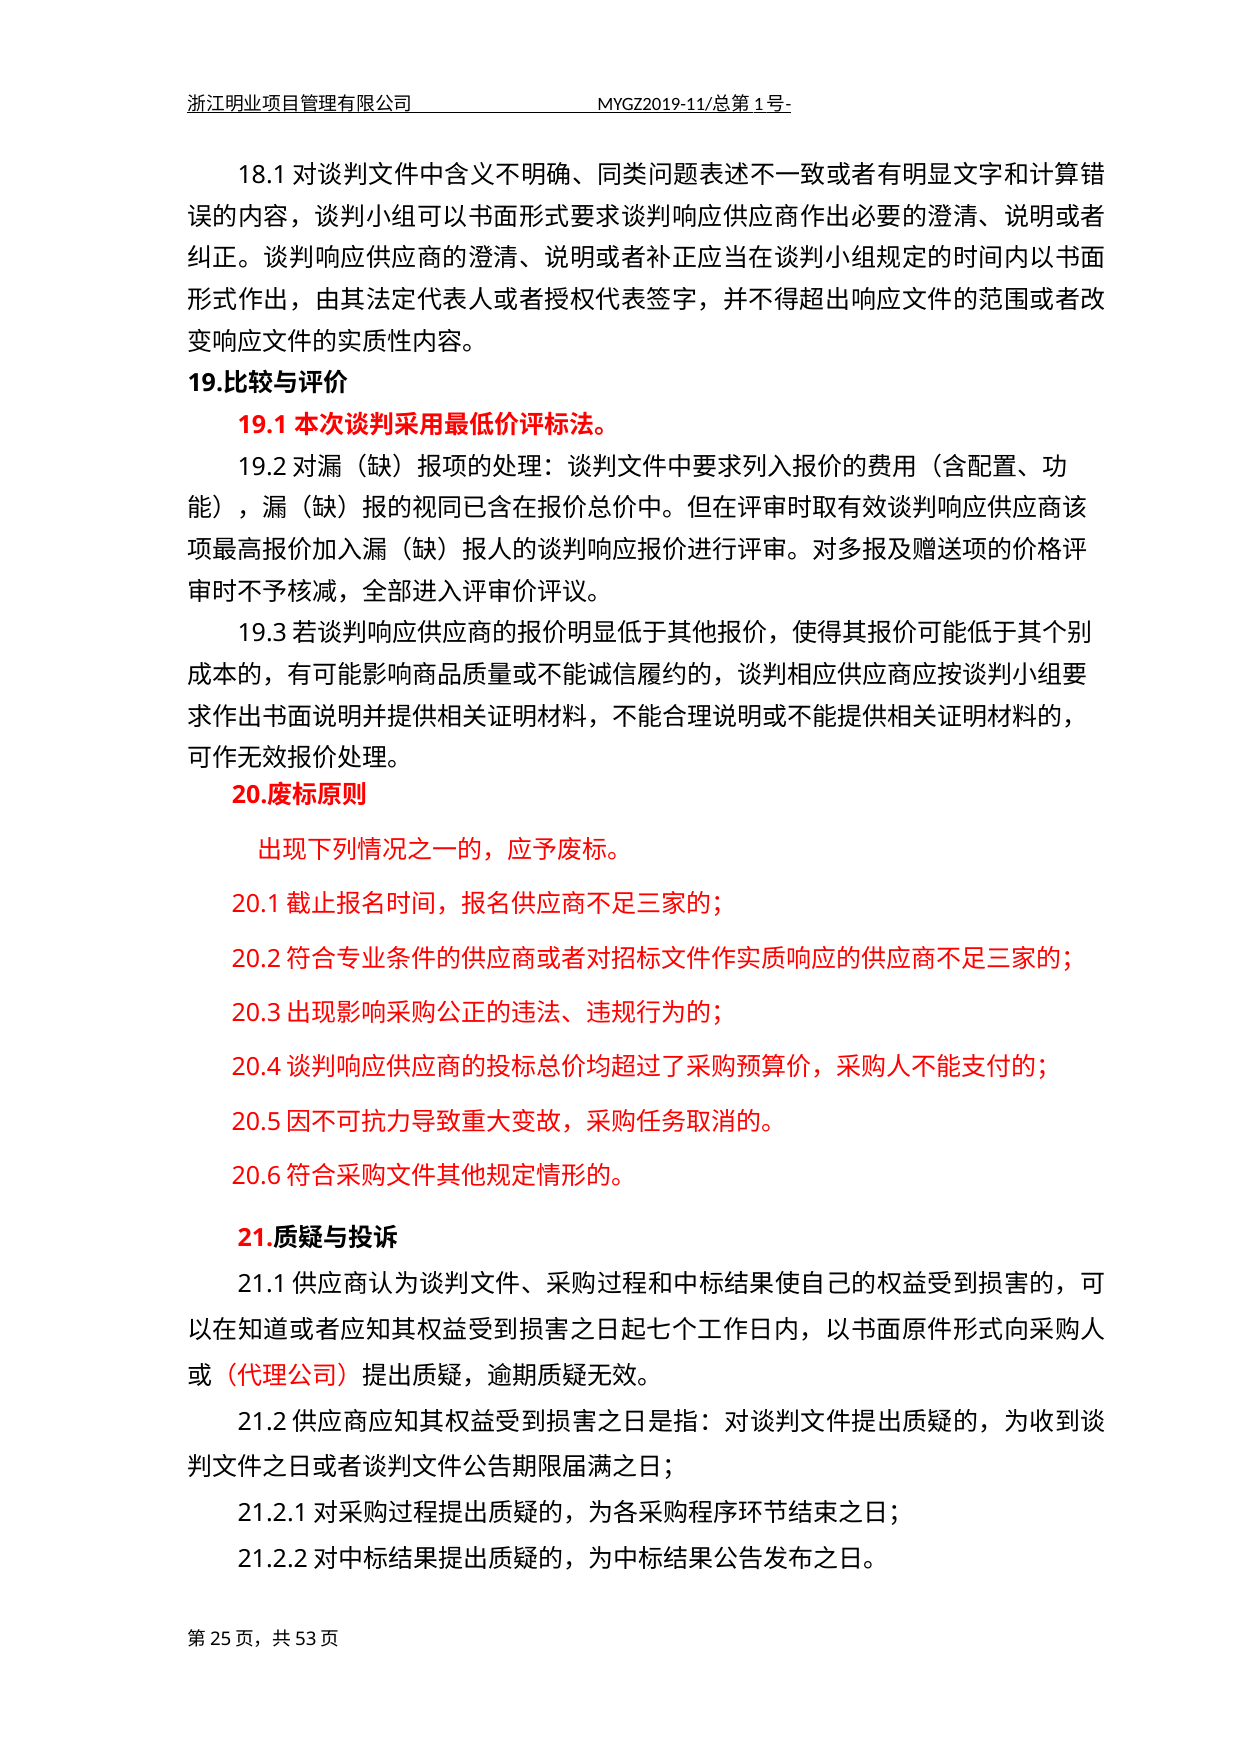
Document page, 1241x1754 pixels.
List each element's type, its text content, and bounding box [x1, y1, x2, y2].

text 20.废标原则 [187, 775, 1107, 811]
text 20.2符合专业条件的供应商或者对招标文件作实质响应的供应商不足三家的； [187, 938, 1107, 974]
text 出现下列情况之一的，应予废标。 [187, 829, 1107, 866]
text 21.2供应商应知其权益受到损害之日是指：对谈判文件提出质疑的，为收到谈判文件之日或者谈判文件公告期限届满之日； [187, 1393, 1107, 1485]
text 20.3出现影响采购公正的违法、违规行为的； [187, 992, 1107, 1029]
text 20.4谈判响应供应商的投标总价均超过了采购预算价，采购人不能支付的； [187, 1047, 1107, 1083]
text 21.2.1对采购过程提出质疑的，为各采购程序环节结束之日； [187, 1485, 1107, 1531]
text 21.质疑与投诉 [187, 1210, 1107, 1256]
text 19.1 本次谈判采用最低价评标法。 [187, 400, 1107, 442]
text 21.1供应商认为谈判文件、采购过程和中标结果使自己的权益受到损害的，可以在知道或者应知其权益受到损害之日起七个工作日内，以书面原件形式向采购人或（代理公司）提出质疑，逾期质疑无效。 [187, 1256, 1107, 1393]
text 20.5因不可抗力导致重大变故，采购任务取消的。 [187, 1101, 1107, 1137]
text 18.1对谈判文件中含义不明确、同类问题表述不一致或者有明显文字和计算错误的内容，谈判小组可以书面形式要求谈判响应供应商作出必要的澄清、说明或者纠正。谈判响应供应商的澄清、说明或者补正应当在谈判小组规定的时间内以书面形式作出，由其法定代表人或者授权代表签字，并不得超出响应文件的范围或者改变响应文件的实质性内容。 [187, 150, 1107, 358]
text 21.2.2对中标结果提出质疑的，为中标结果公告发布之日。 [187, 1531, 1107, 1577]
text 20.6符合采购文件其他规定情形的。 [187, 1156, 1107, 1192]
text 19.2对漏（缺）报项的处理：谈判文件中要求列入报价的费用（含配置、功能），漏（缺）报的视同已含在报价总价中。但在评审时取有效谈判响应供应商该项最高报价加入漏（缺）报人的谈判响应报价进行评审。对多报及赠送项的价格评审时不予核减，全部进入评审价评议。 [187, 442, 1107, 608]
text 19.比较与评价 [187, 358, 1107, 400]
text 19.3若谈判响应供应商的报价明显低于其他报价，使得其报价可能低于其个别成本的，有可能影响商品质量或不能诚信履约的，谈判相应供应商应按谈判小组要求作出书面说明并提供相关证明材料，不能合理说明或不能提供相关证明材料的，可作无效报价处理。 [187, 608, 1107, 775]
text 20.1截止报名时间，报名供应商不足三家的； [187, 884, 1107, 920]
